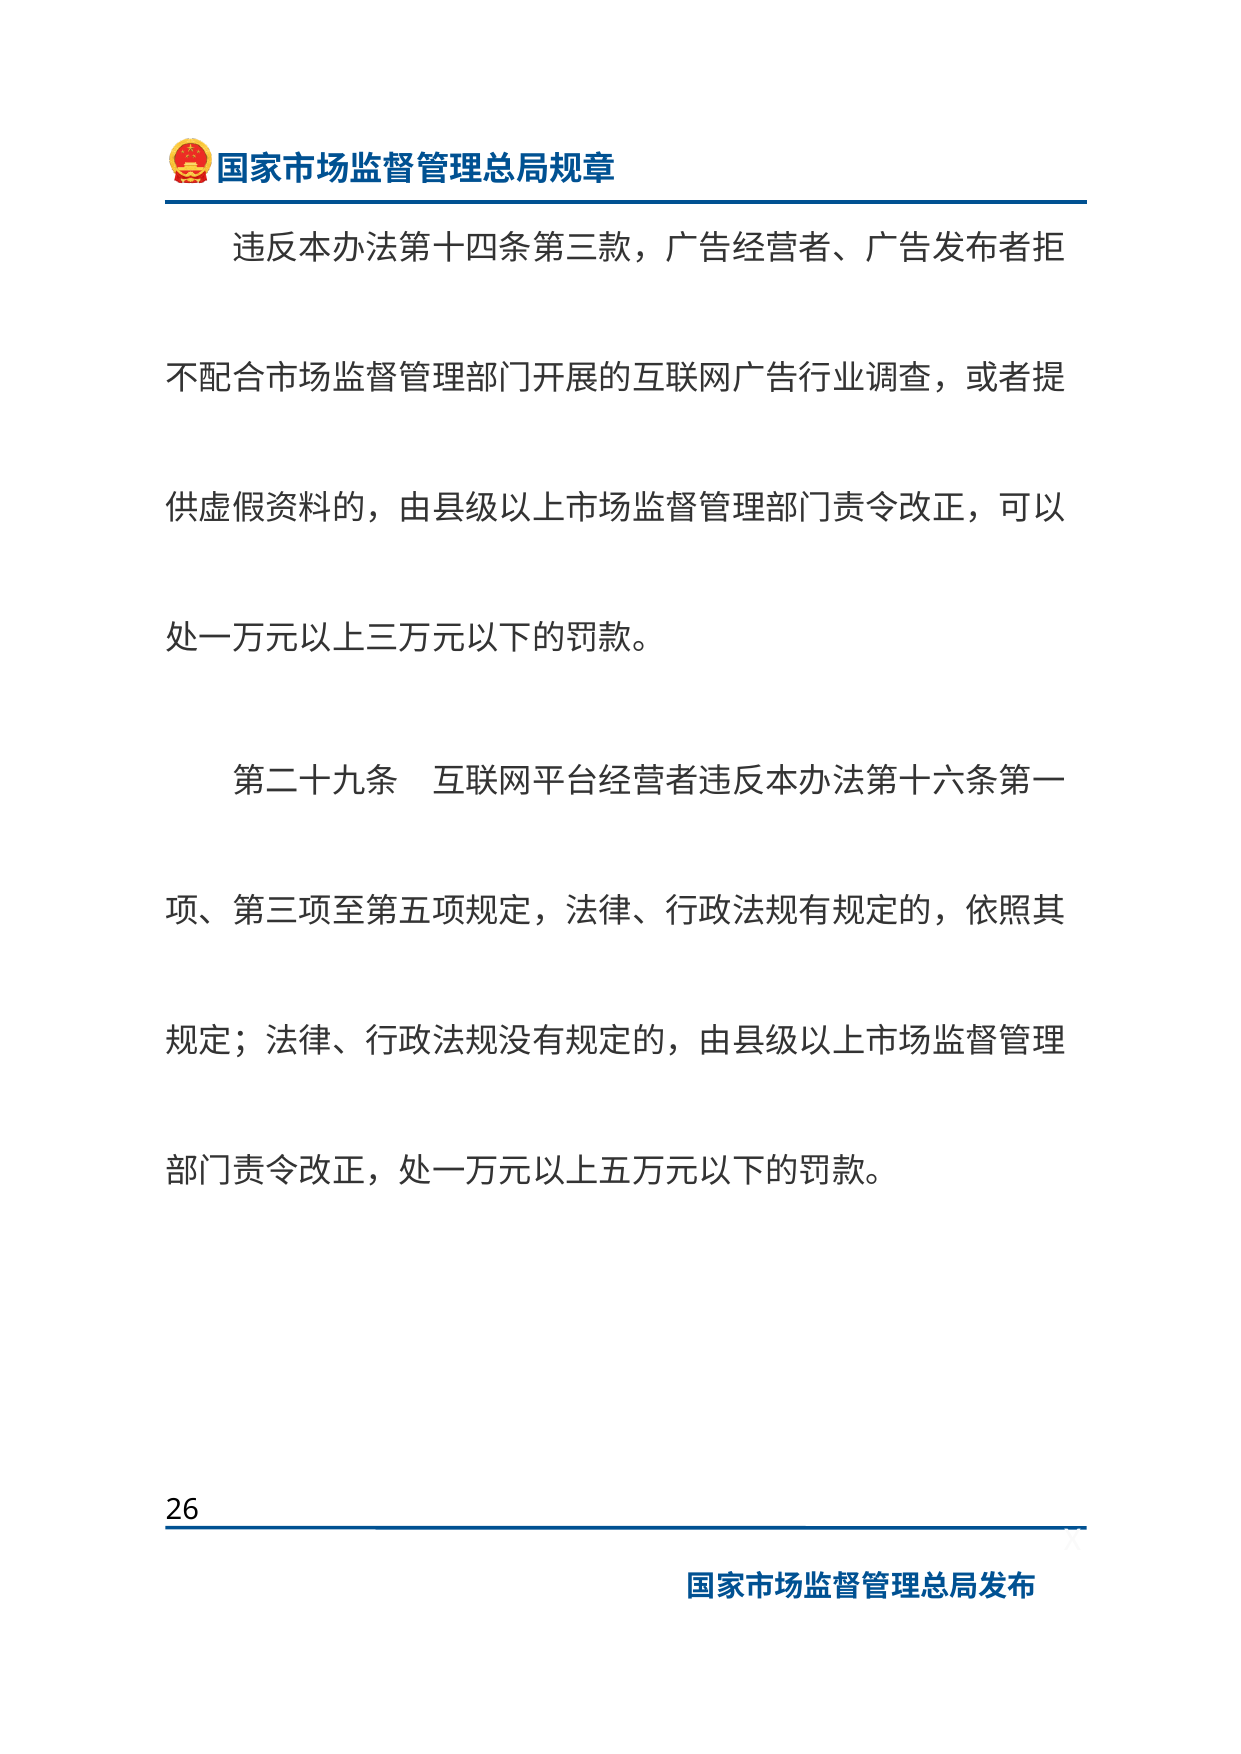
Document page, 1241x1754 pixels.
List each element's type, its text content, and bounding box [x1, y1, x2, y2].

text 第二十九条 互联网平台经营者违反本办法第十六条第一项、第三项至第五项规定，法律、行政法规有规定的，依照其规定；法律、行政法规没有规定的，由县级以上市场监督管理部门责令改正，处一万元以上五万元以下的罚款。 [165, 745, 1087, 1200]
picture [165, 136, 216, 187]
text 违反本办法第十四条第三款，广告经营者、广告发布者拒不配合市场监督管理部门开展的互联网广告行业调查，或者提供虚假资料的，由县级以上市场监督管理部门责令改正，可以处一万元以上三万元以下的罚款。 [165, 213, 1087, 668]
